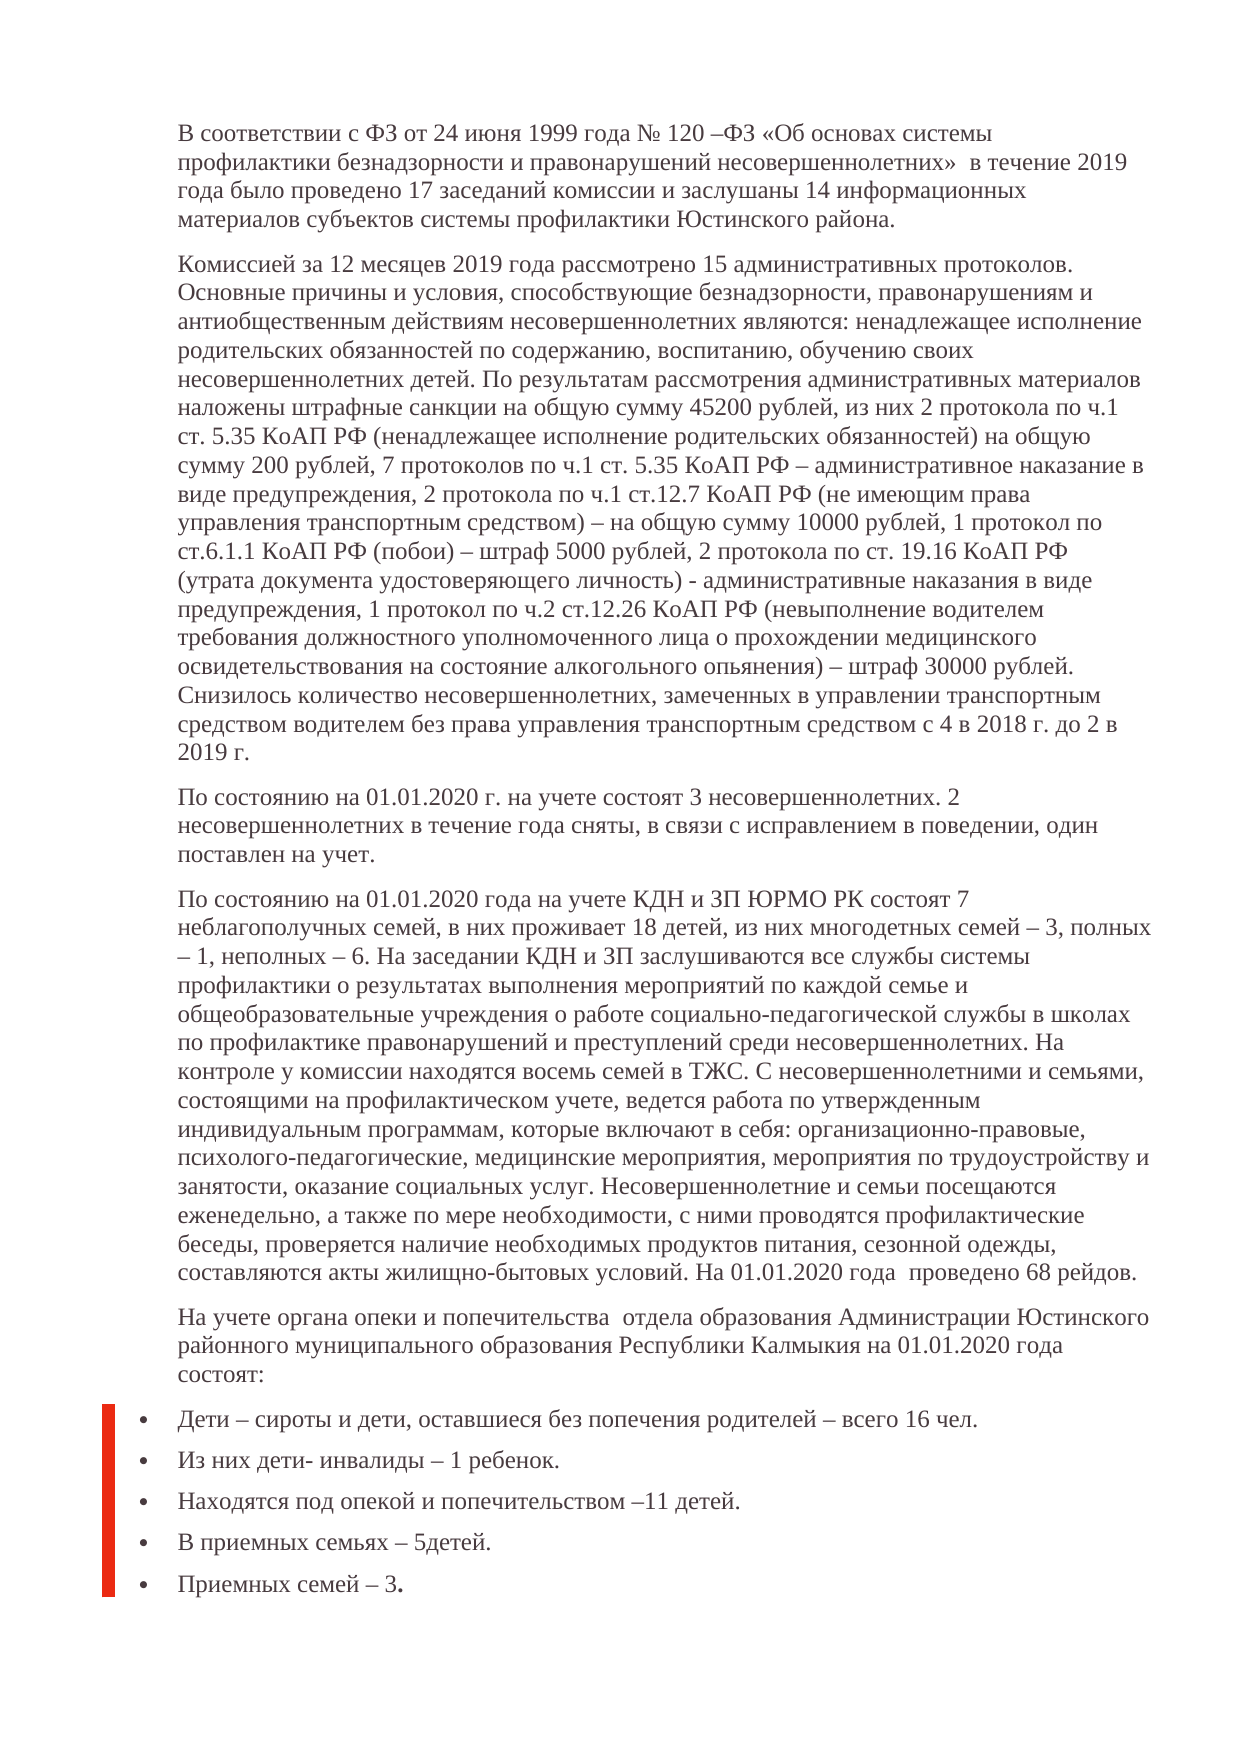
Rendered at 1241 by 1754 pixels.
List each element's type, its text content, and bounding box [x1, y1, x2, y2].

text По состоянию на 01.01.2020 года на учете КДН и ЗП ЮРМО РК состоят 7 неблагополучных семей, в них проживает 18 детей, из них многодетных семей – 3, полных – 1, неполных – 6. На заседании КДН и ЗП заслушиваются все службы системы профилактики о результатах выполнения мероприятий по каждой семье и общеобразовательные учреждения о работе социально-педагогической службы в школах по профилактике правонарушений и преступлений среди несовершеннолетних. На контроле у комиссии находятся восемь семей в ТЖС. С несовершеннолетними и семьями, состоящими на профилактическом учете, ведется работа по утвержденным индивидуальным программам, которые включают в себя: организационно-правовые, психолого-педагогические, медицинские мероприятия, мероприятия по трудоустройству и занятости, оказание социальных услуг. Несовершеннолетние и семьи посещаются еженедельно, а также по мере необходимости, с ними проводятся профилактические беседы, проверяется наличие необходимых продуктов питания, сезонной одежды, составляются акты жилищно-бытовых условий. На 01.01.2020 года проведено 68 рейдов. [177, 884, 1152, 1286]
list Из них дети- инвалиды – 1 ребенок. [115, 1445, 1152, 1474]
text На учете органа опеки и попечительства отдела образования Администрации Юстинского районного муниципального образования Республики Калмыкия на 01.01.2020 года состоят: [177, 1302, 1152, 1388]
list Приемных семей – 3. [115, 1569, 1152, 1597]
text Комиссией за 12 месяцев 2019 года рассмотрено 15 административных протоколов. Основные причины и условия, способствующие безнадзорности, правонарушениям и антиобщественным действиям несовершеннолетних являются: ненадлежащее исполнение родительских обязанностей по содержанию, воспитанию, обучению своих несовершеннолетних детей. По результатам рассмотрения административных материалов наложены штрафные санкции на общую сумму 45200 рублей, из них 2 протокола по ч.1 ст. 5.35 КоАП РФ (ненадлежащее исполнение родительских обязанностей) на общую сумму 200 рублей, 7 протоколов по ч.1 ст. 5.35 КоАП РФ – административное наказание в виде предупреждения, 2 протокола по ч.1 ст.12.7 КоАП РФ (не имеющим права управления транспортным средством) – на общую сумму 10000 рублей, 1 протокол по ст.6.1.1 КоАП РФ (побои) – штраф 5000 рублей, 2 протокола по ст. 19.16 КоАП РФ (утрата документа удостоверяющего личность) - административные наказания в виде предупреждения, 1 протокол по ч.2 ст.12.26 КоАП РФ (невыполнение водителем требования должностного уполномоченного лица о прохождении медицинского освидетельствования на состояние алкогольного опьянения) – штраф 30000 рублей. Снизилось количество несовершеннолетних, замеченных в управлении транспортным средством водителем без права управления транспортным средством с 4 в 2018 г. до 2 в 2019 г. [177, 249, 1152, 766]
list В приемных семьях – 5детей. [115, 1527, 1152, 1556]
text В соответствии с ФЗ от 24 июня 1999 года № 120 –ФЗ «Об основах системы профилактики безнадзорности и правонарушений несовершеннолетних» в течение 2019 года было проведено 17 заседаний комиссии и заслушаны 14 информационных материалов субъектов системы профилактики Юстинского района. [177, 118, 1152, 233]
list Дети – сироты и дети, оставшиеся без попечения родителей – всего 16 чел. [115, 1404, 1152, 1432]
text По состоянию на 01.01.2020 г. на учете состоят 3 несовершеннолетних. 2 несовершеннолетних в течение года сняты, в связи с исправлением в поведении, один поставлен на учет. [177, 782, 1152, 868]
list Находятся под опекой и попечительством –11 детей. [115, 1486, 1152, 1515]
